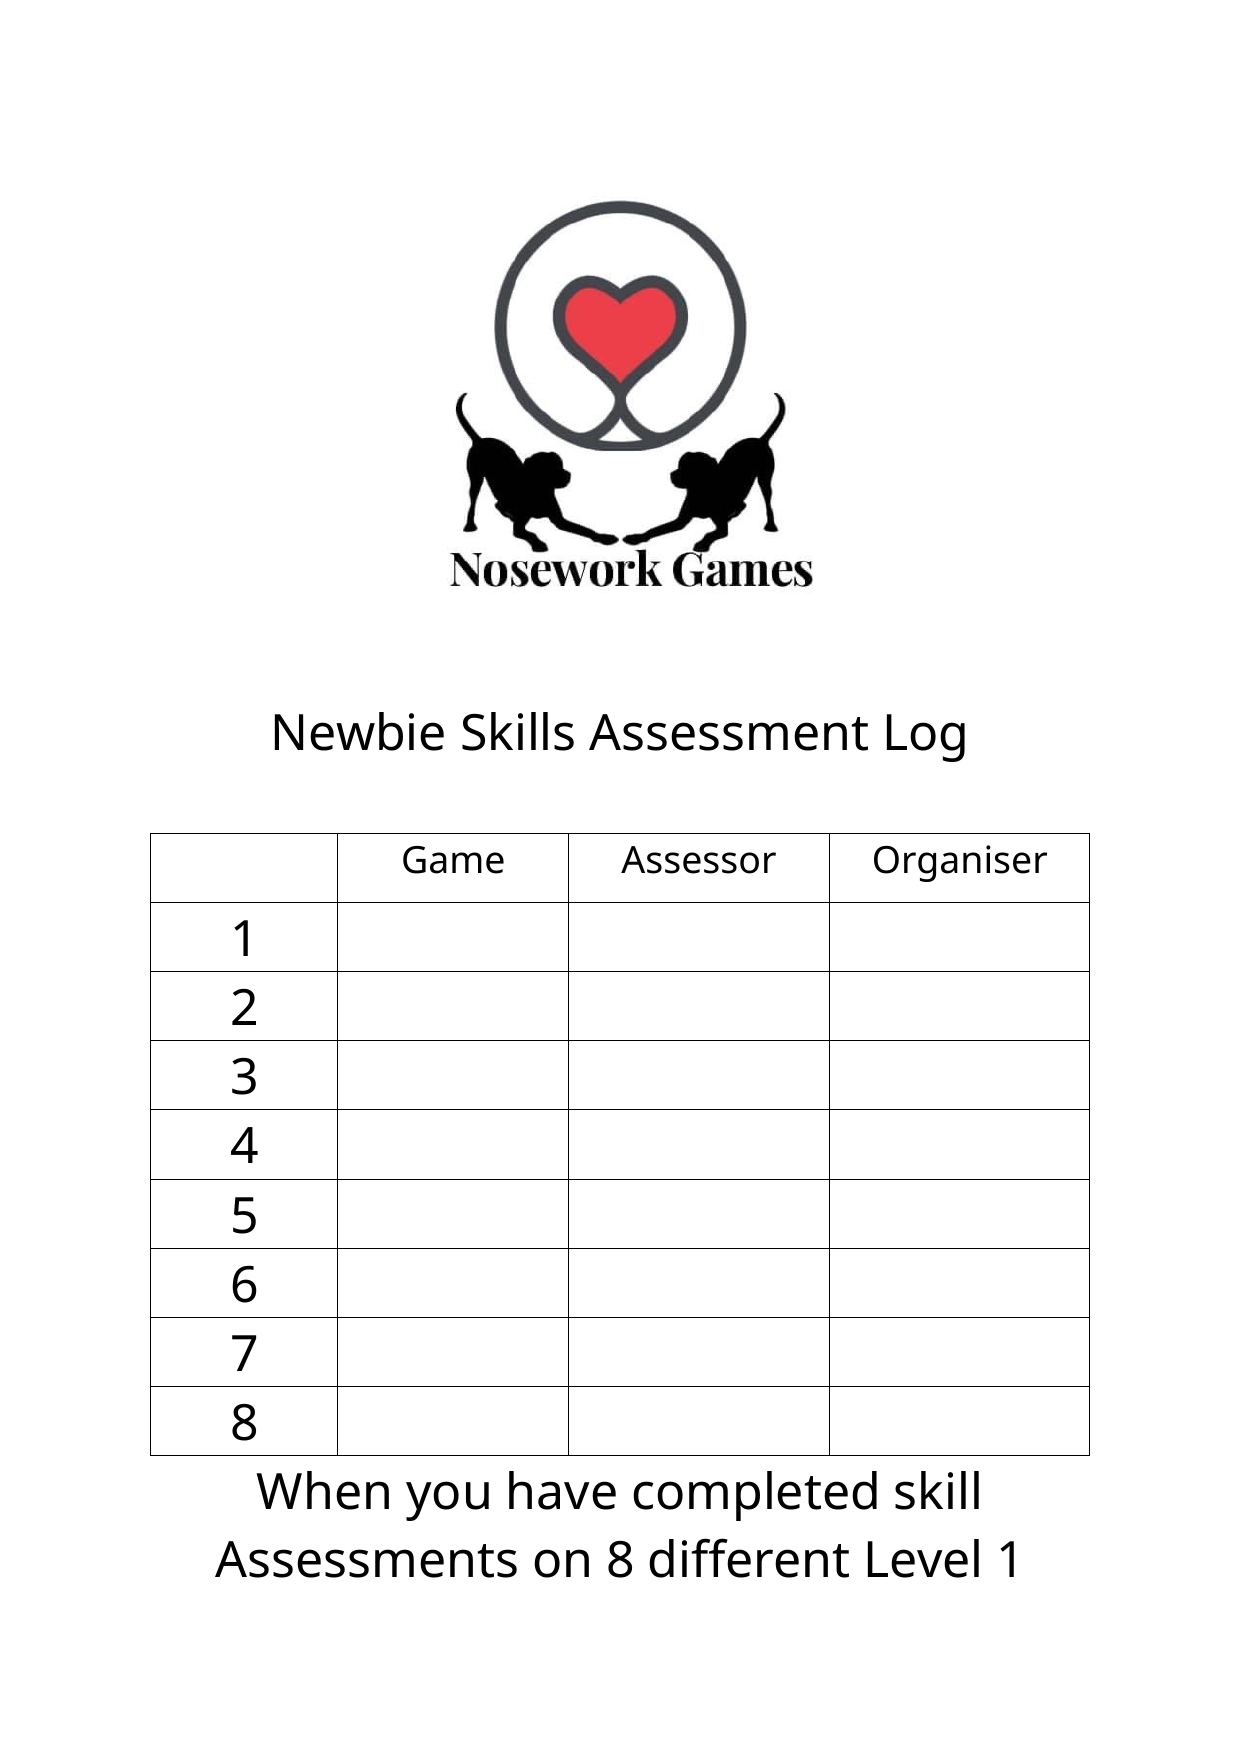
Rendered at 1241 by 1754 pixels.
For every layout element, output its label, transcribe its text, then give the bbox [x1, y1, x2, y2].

table_cell [338, 1041, 568, 1109]
table_cell [830, 1041, 1089, 1109]
table_cell [830, 1249, 1089, 1317]
table_cell [338, 1318, 568, 1386]
table_cell 3 [151, 1041, 337, 1109]
table_cell [569, 1180, 829, 1248]
table_cell [338, 1180, 568, 1248]
table_cell [338, 1387, 568, 1455]
table_cell [830, 1110, 1089, 1178]
table_cell [338, 1110, 568, 1178]
table_cell [569, 1249, 829, 1317]
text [150, 1456, 1090, 1592]
table_cell [830, 1180, 1089, 1248]
table_cell 1 [151, 903, 337, 971]
table_header Organiser [830, 834, 1089, 902]
table_cell [830, 1318, 1089, 1386]
table_cell 4 [151, 1110, 337, 1178]
picture [377, 150, 863, 636]
text Newbie Skills Assessment Log [150, 696, 1090, 764]
table_header Assessor [569, 834, 829, 902]
table_cell 8 [151, 1387, 337, 1455]
table_cell [338, 1249, 568, 1317]
table_cell 6 [151, 1249, 337, 1317]
table_cell [830, 972, 1089, 1040]
table_cell [830, 1387, 1089, 1455]
table_cell [569, 972, 829, 1040]
table_cell [338, 903, 568, 971]
table_header Game [338, 834, 568, 902]
table_cell 2 [151, 972, 337, 1040]
table_cell [569, 1387, 829, 1455]
table_cell [569, 1110, 829, 1178]
table_cell [569, 903, 829, 971]
table_cell [569, 1318, 829, 1386]
table_cell [830, 903, 1089, 971]
table_header [151, 834, 337, 902]
table_cell [569, 1041, 829, 1109]
table_cell 5 [151, 1180, 337, 1248]
table_cell 7 [151, 1318, 337, 1386]
table_cell [338, 972, 568, 1040]
